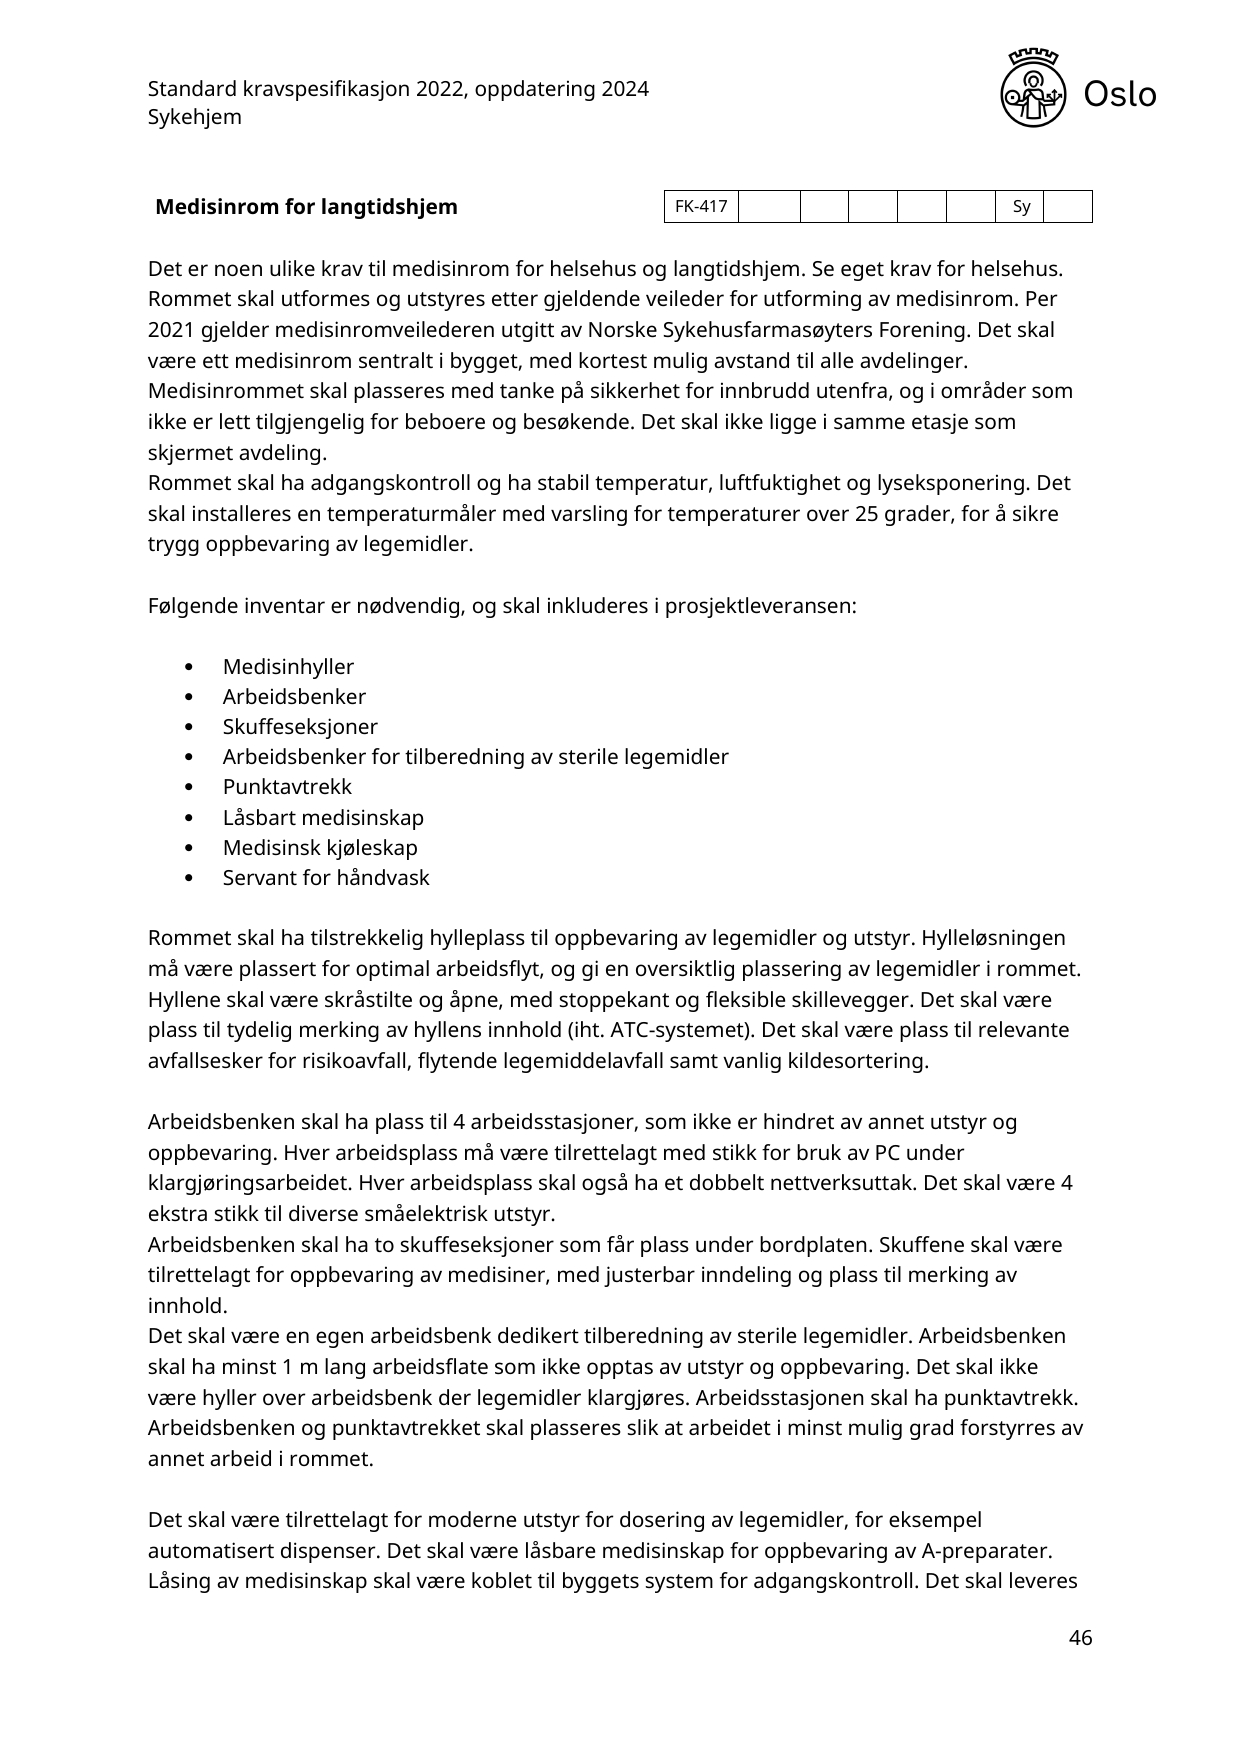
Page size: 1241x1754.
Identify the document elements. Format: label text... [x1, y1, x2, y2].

text Rommet skal ha adgangskontroll og ha stabil temperatur, luftfuktighet og lyseksponering. Det skal installeres en temperaturmåler med varsling for temperaturer over 25 grader, for å sikre trygg oppbevaring av legemidler. [148, 468, 1093, 558]
table_header [947, 191, 995, 222]
list Arbeidsbenker for tilberedning av sterile legemidler [185, 742, 1093, 771]
text Arbeidsbenken skal ha to skuffeseksjoner som får plass under bordplaten. Skuffene skal være tilrettelagt for oppbevaring av medisiner, med justerbar inndeling og plass til merking av innhold. [148, 1230, 1093, 1319]
table_header [801, 191, 848, 222]
list Punktavtrekk [185, 772, 1093, 801]
picture [987, 21, 1169, 145]
text Det er noen ulike krav til medisinrom for helsehus og langtidshjem. Se eget krav for helsehus. [148, 254, 1093, 282]
list Medisinhyller [185, 652, 1093, 681]
text Det skal være en egen arbeidsbenk dedikert tilberedning av sterile legemidler. Arbeidsbenken skal ha minst 1 m lang arbeidsflate som ikke opptas av utstyr og oppbevaring. Det skal ikke være hyller over arbeidsbenk der legemidler klargjøres. Arbeidsstasjonen skal ha punktavtrekk. Arbeidsbenken og punktavtrekket skal plasseres slik at arbeidet i minst mulig grad forstyrres av annet arbeid i rommet. [148, 1322, 1093, 1473]
list Låsbart medisinskap [185, 803, 1093, 831]
list Arbeidsbenker [185, 682, 1093, 711]
text Følgende inventar er nødvendig, og skal inkluderes i prosjektleveransen: [148, 591, 1093, 619]
table_header [849, 191, 897, 222]
list Skuffeseksjoner [185, 712, 1093, 741]
table_header Medisinrom for langtidshjem [148, 190, 664, 222]
table_header FK-417 [665, 191, 738, 222]
list Servant for håndvask [185, 863, 1093, 891]
table_header [898, 191, 946, 222]
text Arbeidsbenken skal ha plass til 4 arbeidsstasjoner, som ikke er hindret av annet utstyr og oppbevaring. Hver arbeidsplass må være tilrettelagt med stikk for bruk av PC under klargjøringsarbeidet. Hver arbeidsplass skal også ha et dobbelt nettverksuttak. Det skal være 4 ekstra stikk til diverse småelektrisk utstyr. [148, 1107, 1093, 1228]
text Rommet skal ha tilstrekkelig hylleplass til oppbevaring av legemidler og utstyr. Hylleløsningen må være plassert for optimal arbeidsflyt, og gi en oversiktlig plassering av legemidler i rommet. Hyllene skal være skråstilte og åpne, med stoppekant og fleksible skillevegger. Det skal være plass til tydelig merking av hyllens innhold (iht. ATC-systemet). Det skal være plass til relevante avfallsesker for risikoavfall, flytende legemiddelavfall samt vanlig kildesortering. [148, 923, 1093, 1074]
text Rommet skal utformes og utstyres etter gjeldende veileder for utforming av medisinrom. Per 2021 gjelder medisinromveilederen utgitt av Norske Sykehusfarmasøyters Forening. Det skal være ett medisinrom sentralt i bygget, med kortest mulig avstand til alle avdelinger. Medisinrommet skal plasseres med tanke på sikkerhet for innbrudd utenfra, og i områder som ikke er lett tilgjengelig for beboere og besøkende. Det skal ikke ligge i samme etasje som skjermet avdeling. [148, 284, 1093, 466]
table_header Sy [996, 191, 1043, 222]
table_header [1044, 191, 1092, 222]
list Medisinsk kjøleskap [185, 833, 1093, 861]
table_header [739, 191, 800, 222]
